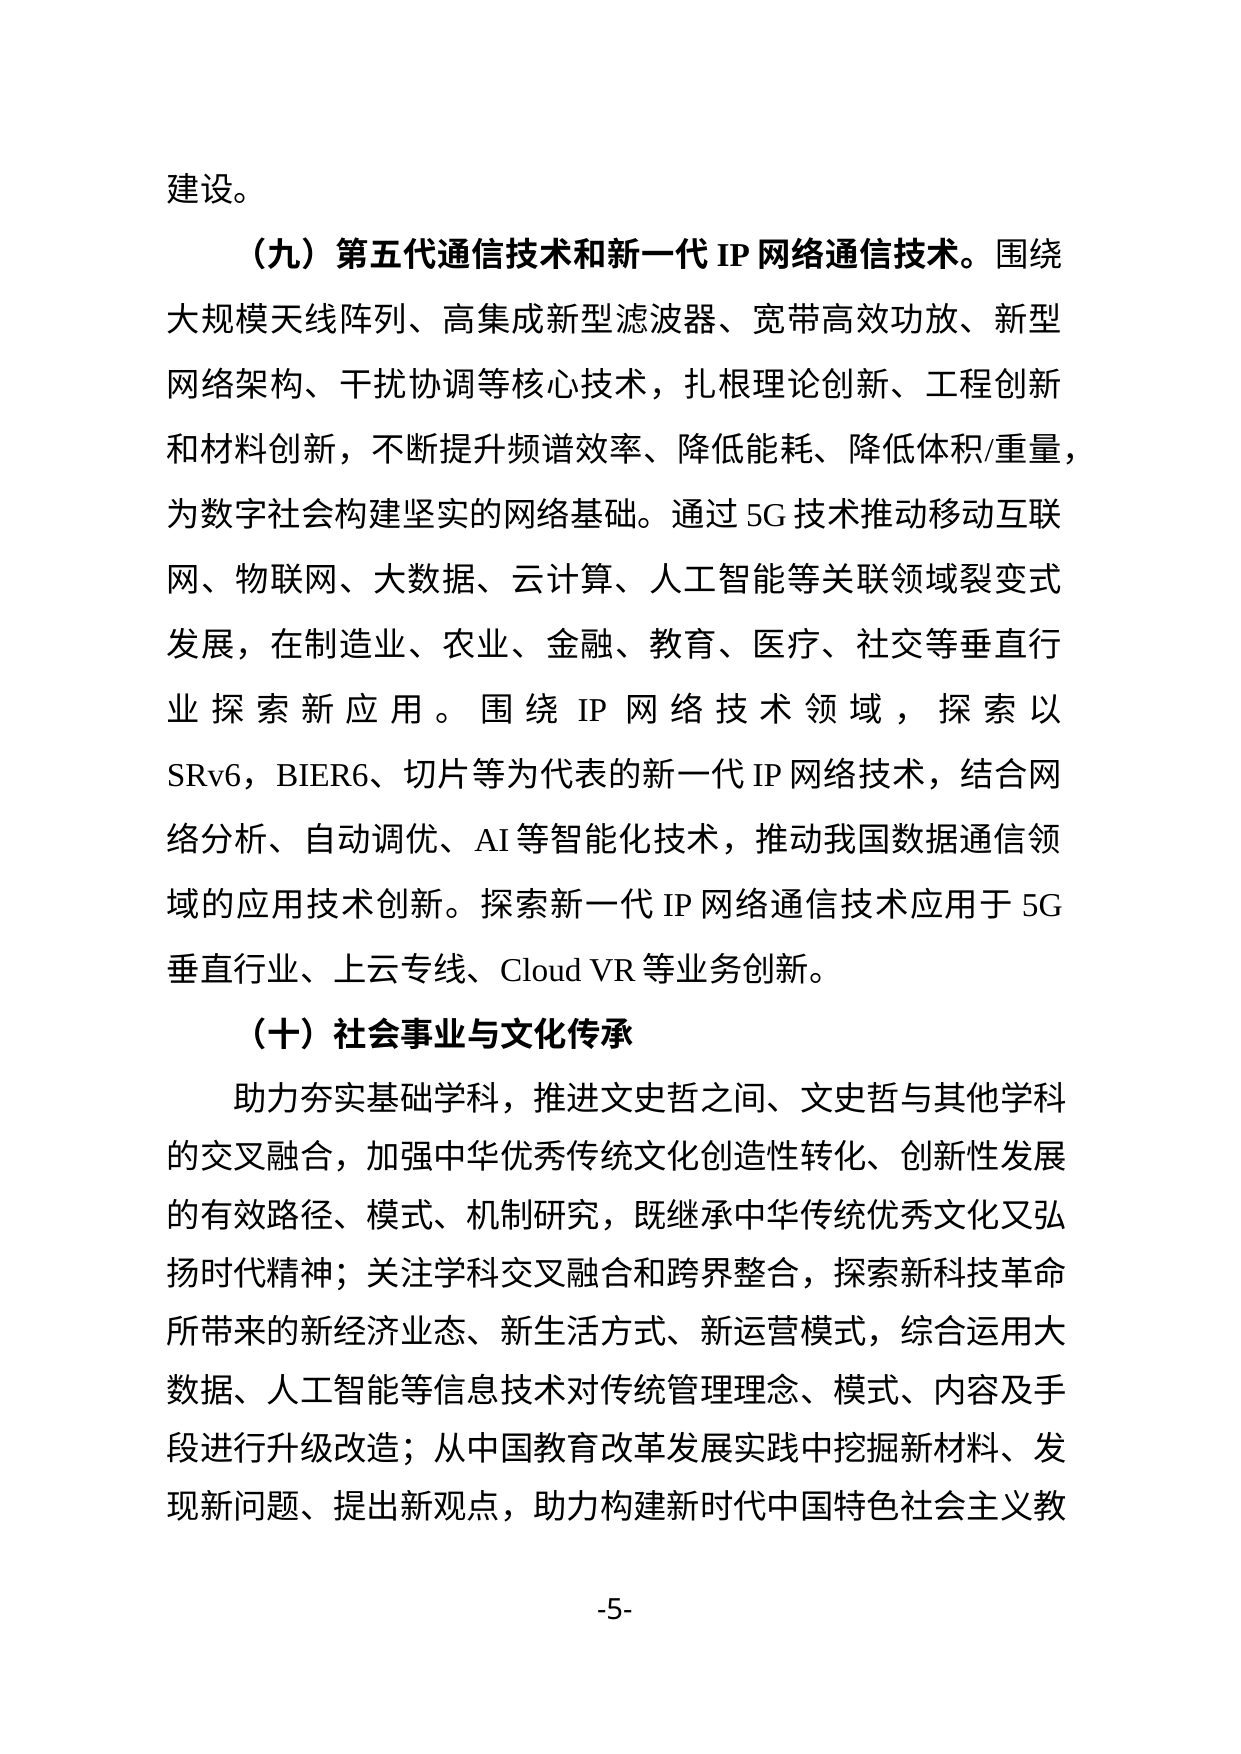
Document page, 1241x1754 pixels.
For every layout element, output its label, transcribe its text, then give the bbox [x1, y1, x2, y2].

text （九）第五代通信技术和新一代IP网络通信技术。围绕大规模天线阵列、高集成新型滤波器、宽带高效功放、新型网络架构、干扰协调等核心技术，扎根理论创新、工程创新和材料创新，不断提升频谱效率、降低能耗、降低体积/重量，为数字社会构建坚实的网络基础。通过5G技术推动移动互联网、物联网、大数据、云计算、人工智能等关联领域裂变式发展，在制造业、农业、金融、教育、医疗、社交等垂直行业探索新应用。围绕IP网络技术领域，探索以SRv6，BIER6、切片等为代表的新一代IP网络技术，结合网络分析、自动调优、AI等智能化技术，推动我国数据通信领域的应用技术创新。探索新一代IP网络通信技术应用于5G垂直行业、上云专线、Cloud VR等业务创新。 [167, 219, 1062, 999]
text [167, 154, 1062, 219]
text （十）社会事业与文化传承 [167, 999, 1062, 1064]
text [167, 1064, 1068, 1531]
